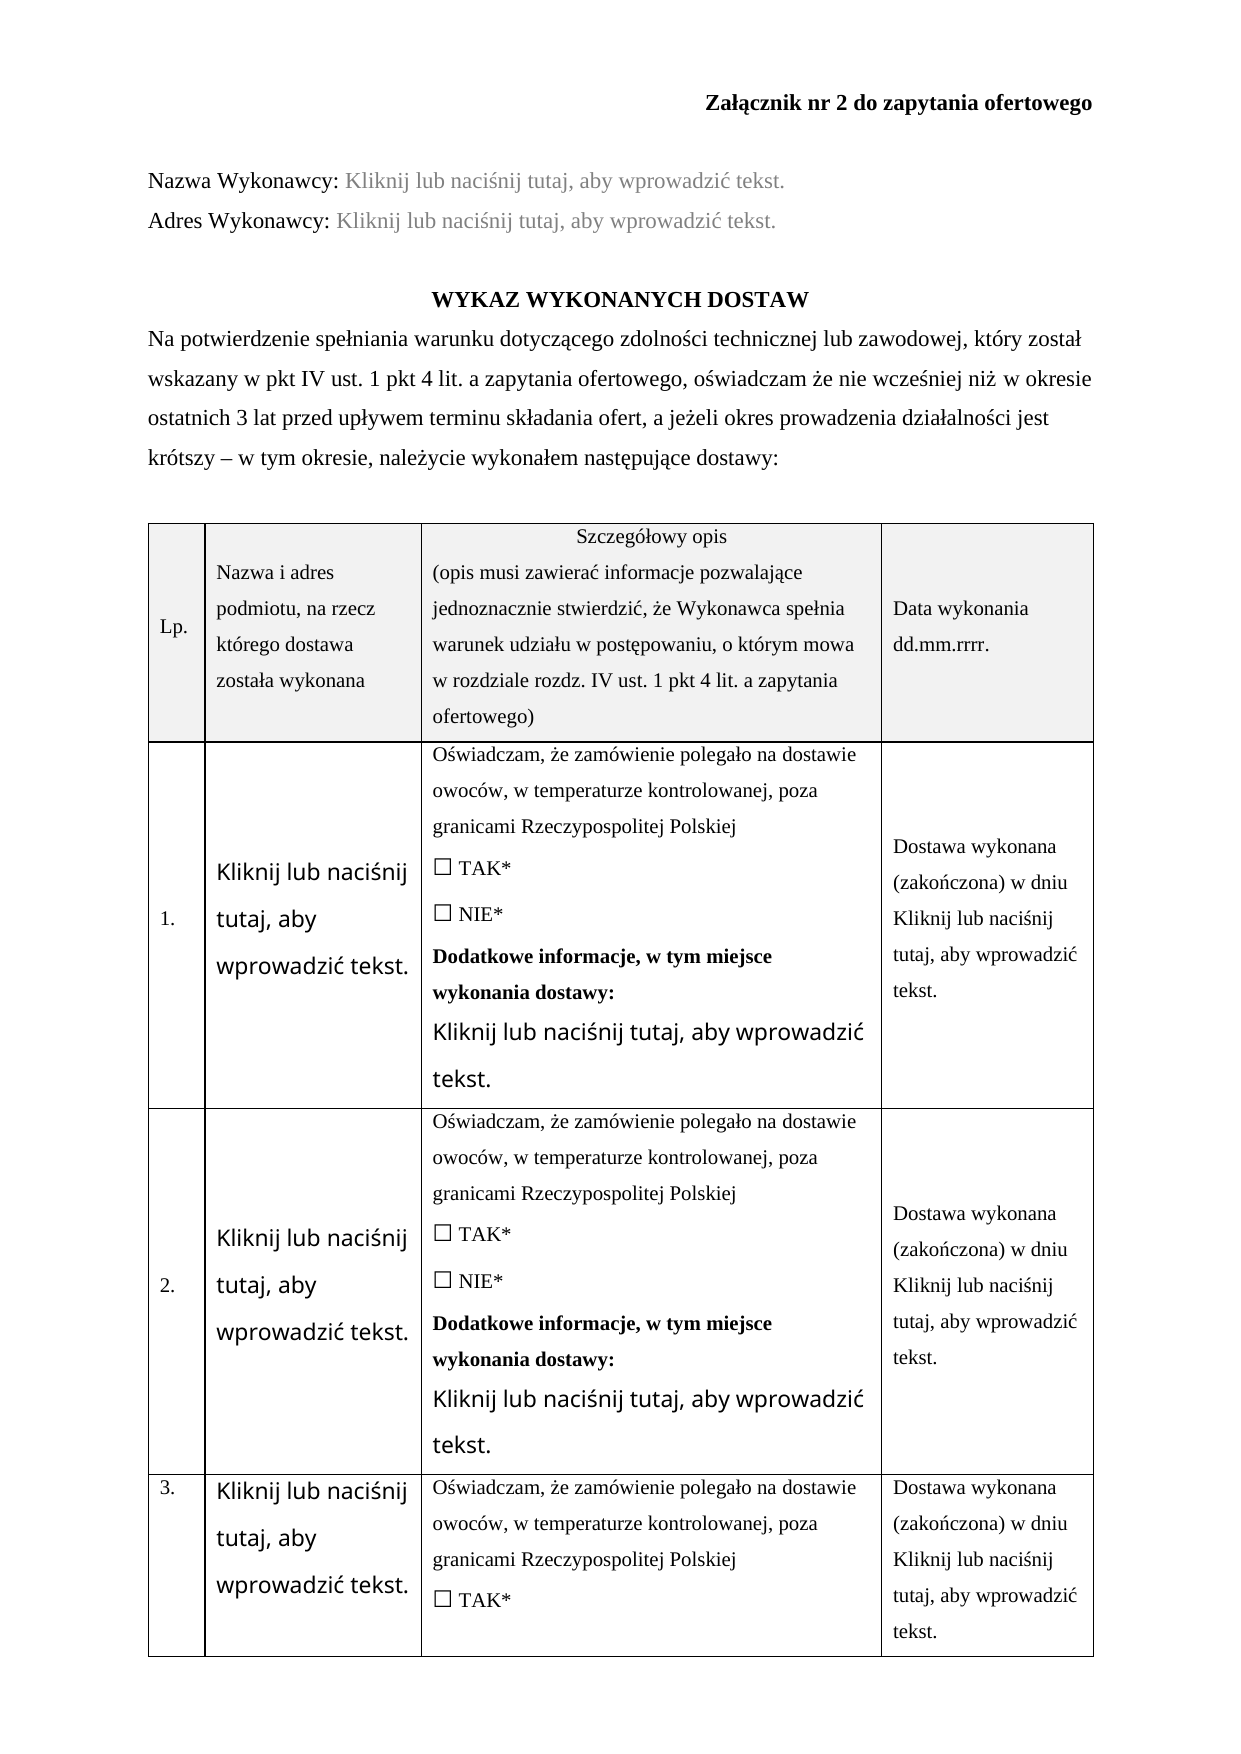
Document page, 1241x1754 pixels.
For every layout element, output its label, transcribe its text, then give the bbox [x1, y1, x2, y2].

text Załącznik nr 2 do zapytania ofertowego [148, 89, 1092, 115]
table_cell Oświadczam, że zamówienie polegało na dostawie owoców, w temperaturze kontrolowanej, poza granicami Rzeczypospolitej Polskiej TAK* NIE* Dodatkowe informacje, w tym miejsce wykonania dostawy: [422, 743, 881, 1108]
table_cell 1. [149, 743, 204, 1108]
table_cell 2. [149, 1109, 204, 1474]
text Nazwa Wykonawcy: [148, 168, 1092, 194]
table_cell Dostawa wykonana (zakończona) w dniu [882, 743, 1093, 1108]
table_cell Dostawa wykonana (zakończona) w dniu [882, 1475, 1093, 1656]
table_header Szczegółowy opis (opis musi zawierać informacje pozwalające jednoznacznie stwierdzić, że Wykonawca spełnia warunek udziału w postępowaniu, o którym mowa w rozdziale rozdz. IV ust. 1 pkt 4 lit. a zapytania ofertowego) [422, 524, 881, 741]
table_cell 3. [149, 1475, 204, 1656]
table_header Nazwa i adres podmiotu, na rzecz którego dostawa została wykonana [206, 524, 421, 741]
table_header Lp. [149, 524, 204, 741]
table_cell Dostawa wykonana (zakończona) w dniu [882, 1109, 1093, 1474]
text Adres Wykonawcy: [148, 207, 1092, 233]
table_cell Oświadczam, że zamówienie polegało na dostawie owoców, w temperaturze kontrolowanej, poza granicami Rzeczypospolitej Polskiej TAK* NIE* Dodatkowe informacje, w tym miejsce wykonania dostawy: [422, 1109, 881, 1474]
text Na potwierdzenie spełniania warunku dotyczącego zdolności technicznej lub zawodowej, który został wskazany w pkt IV ust. 1 pkt 4 lit. a zapytania ofertowego, oświadczam że nie wcześniej niż w okresie ostatnich 3 lat przed upływem terminu składania ofert, a jeżeli okres prowadzenia działalności jest krótszy – w tym okresie, należycie wykonałem następujące dostawy: [148, 326, 1092, 470]
text WYKAZ WYKONANYCH DOSTAW [148, 286, 1092, 312]
table_header Data wykonania dd.mm.rrrr. [882, 524, 1093, 741]
